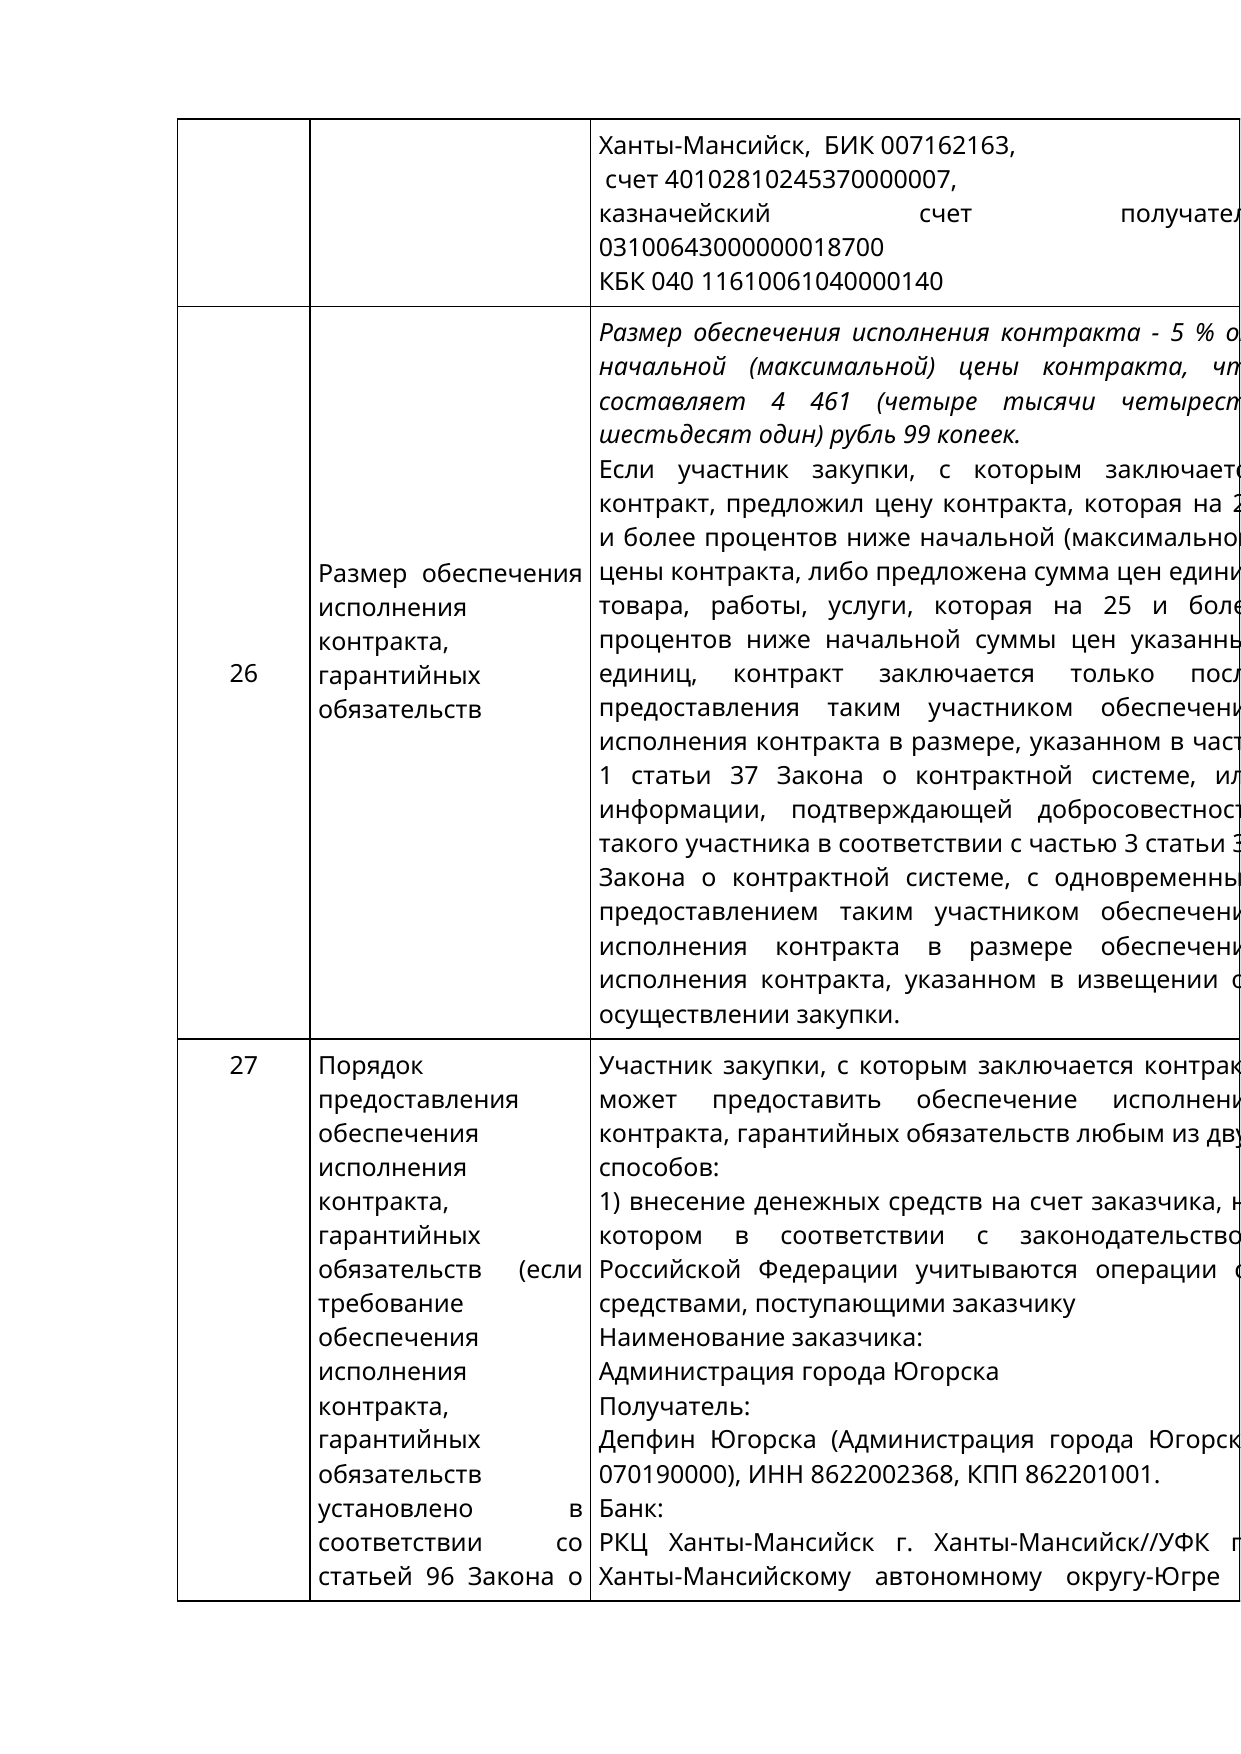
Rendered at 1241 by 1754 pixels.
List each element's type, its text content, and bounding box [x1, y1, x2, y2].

table_cell Размер обеспечения исполнения контракта - 5 % от начальной (максимальной) цены контракта, что составляет 4 461 (четыре тысячи четыреста шестьдесят один) рубль 99 копеек. Если участник закупки, с которым заключается контракт, предложил цену контракта, которая на 25 и более процентов ниже начальной (максимальной) цены контракта, либо предложена сумма цен единиц товара, работы, услуги, которая на 25 и более процентов ниже начальной суммы цен указанных единиц, контракт заключается только после предоставления таким участником обеспечения исполнения контракта в размере, указанном в части 1 статьи 37 Закона о контрактной системе, или информации, подтверждающей добросовестность такого участника в соответствии с частью 3 статьи 37 Закона о контрактной системе, с одновременным предоставлением таким участником обеспечения исполнения контракта в размере обеспечения исполнения контракта, указанном в извещении об осуществлении закупки. [591, 307, 1239, 1038]
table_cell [591, 1040, 1239, 1600]
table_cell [311, 1040, 590, 1600]
table_cell 27 [178, 1040, 309, 1600]
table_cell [591, 120, 1239, 306]
table_cell Размер обеспечения исполнения контракта, гарантийных обязательств [311, 307, 590, 1038]
table_cell 26 [178, 307, 309, 1038]
table_cell 25 [178, 120, 309, 306]
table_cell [311, 120, 590, 306]
